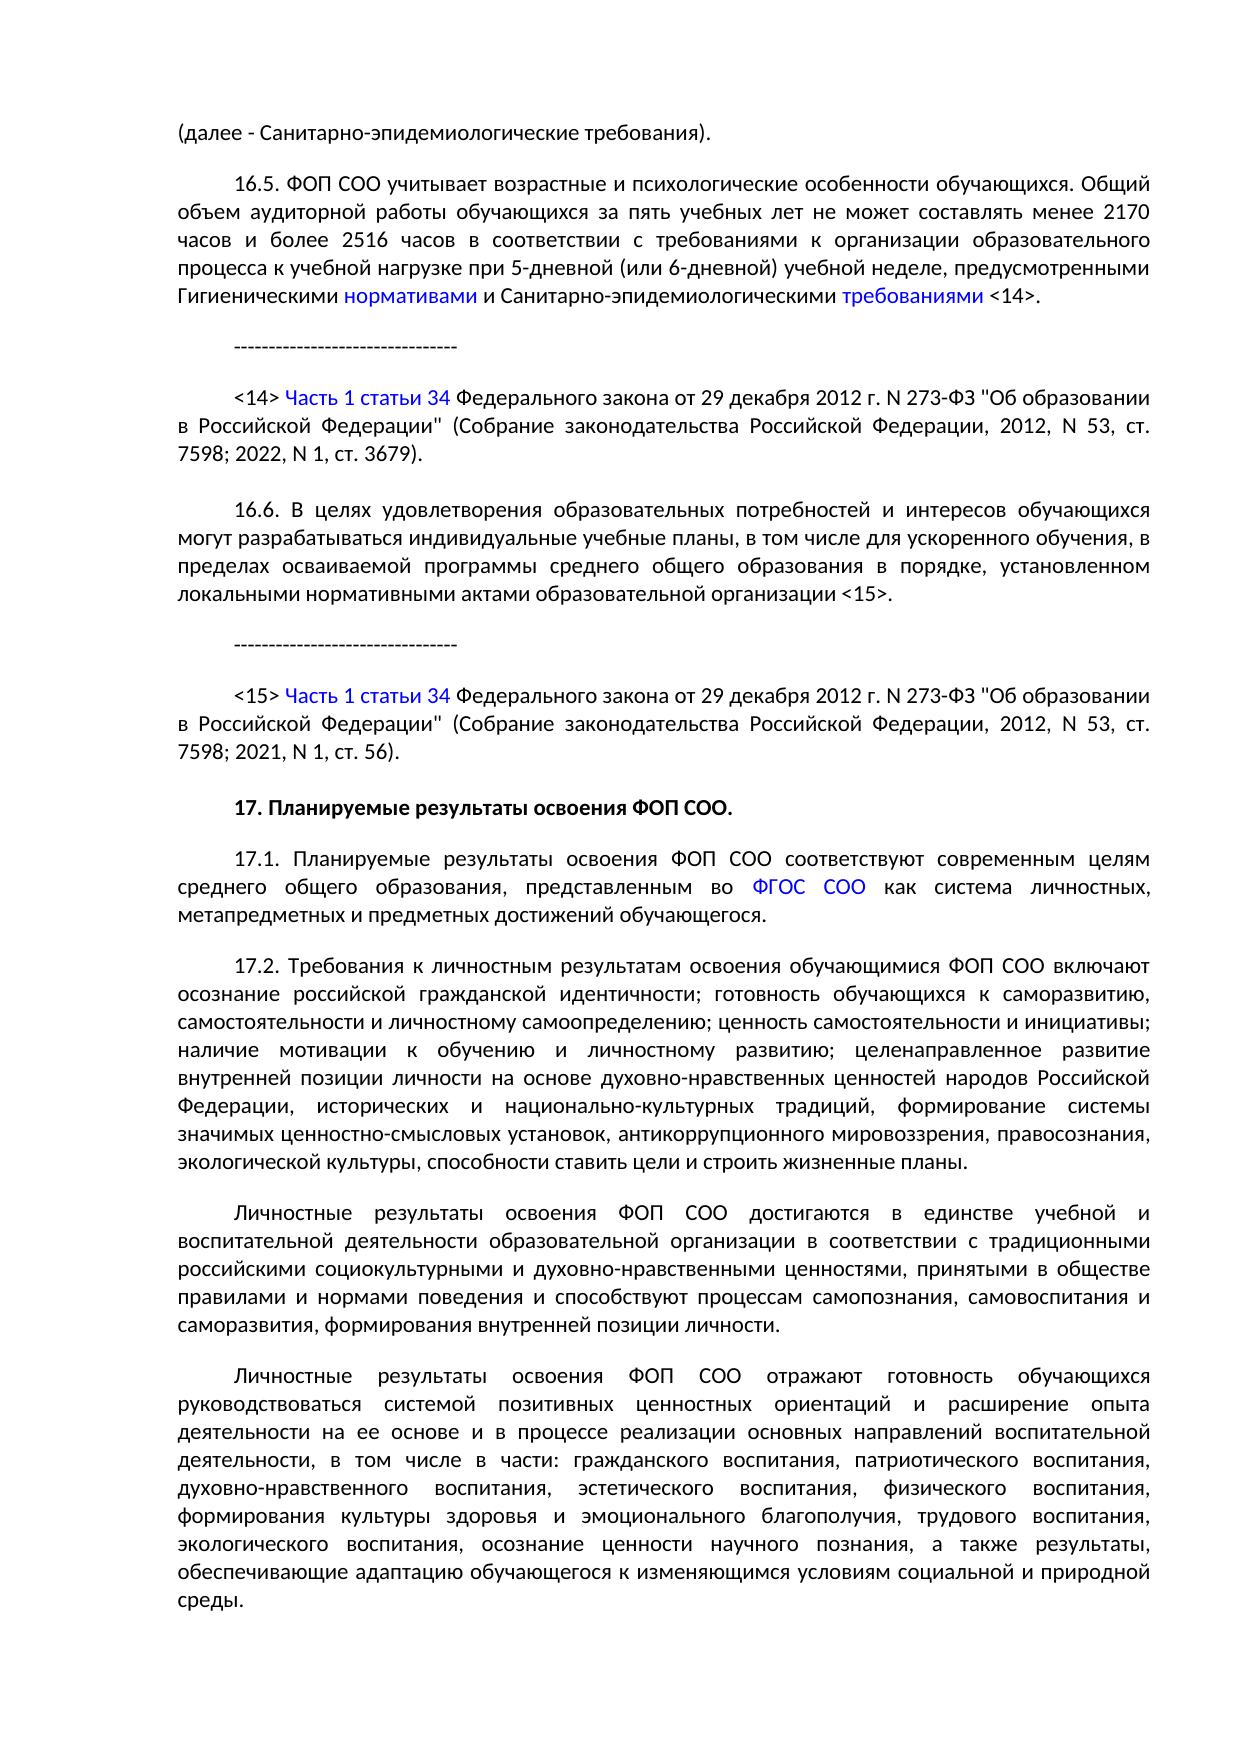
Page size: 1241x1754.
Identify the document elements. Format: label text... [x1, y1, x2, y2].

text Личностные результаты освоения ФОП СОО достигаются в единстве учебной и воспитательной деятельности образовательной организации в соответствии с традиционными российскими социокультурными и духовно-нравственными ценностями, принятыми в обществе правилами и нормами поведения и способствуют процессам самопознания, самовоспитания и саморазвития, формирования внутренней позиции личности. [177, 1198, 1152, 1338]
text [177, 118, 1152, 146]
text -------------------------------- [177, 332, 1152, 360]
text 16.5. ФОП СОО учитывает возрастные и психологические особенности обучающихся. Общий объем аудиторной работы обучающихся за пять учебных лет не может составлять менее 2170 часов и более 2516 часов в соответствии с требованиями к организации образовательного процесса к учебной нагрузке при 5-дневной (или 6-дневной) учебной неделе, предусмотренными Гигиеническими нормативами и Санитарно-эпидемиологическими требованиями <14>. [177, 169, 1152, 309]
text <14> Часть 1 статьи 34 Федерального закона от 29 декабря 2012 г. N 273-ФЗ "Об образовании в Российской Федерации" (Собрание законодательства Российской Федерации, 2012, N 53, ст. 7598; 2022, N 1, ст. 3679). [177, 383, 1152, 467]
title 17. Планируемые результаты освоения ФОП СОО. [177, 793, 1152, 821]
text -------------------------------- [177, 630, 1152, 658]
text <15> Часть 1 статьи 34 Федерального закона от 29 декабря 2012 г. N 273-ФЗ "Об образовании в Российской Федерации" (Собрание законодательства Российской Федерации, 2012, N 53, ст. 7598; 2021, N 1, ст. 56). [177, 681, 1152, 765]
text Личностные результаты освоения ФОП СОО отражают готовность обучающихся руководствоваться системой позитивных ценностных ориентаций и расширение опыта деятельности на ее основе и в процессе реализации основных направлений воспитательной деятельности, в том числе в части: гражданского воспитания, патриотического воспитания, духовно-нравственного воспитания, эстетического воспитания, физического воспитания, формирования культуры здоровья и эмоционального благополучия, трудового воспитания, экологического воспитания, осознание ценности научного познания, а также результаты, обеспечивающие адаптацию обучающегося к изменяющимся условиям социальной и природной среды. [177, 1361, 1152, 1613]
text 17.2. Требования к личностным результатам освоения обучающимися ФОП СОО включают осознание российской гражданской идентичности; готовность обучающихся к саморазвитию, самостоятельности и личностному самоопределению; ценность самостоятельности и инициативы; наличие мотивации к обучению и личностному развитию; целенаправленное развитие внутренней позиции личности на основе духовно-нравственных ценностей народов Российской Федерации, исторических и национально-культурных традиций, формирование системы значимых ценностно-смысловых установок, антикоррупционного мировоззрения, правосознания, экологической культуры, способности ставить цели и строить жизненные планы. [177, 951, 1152, 1175]
text 16.6. В целях удовлетворения образовательных потребностей и интересов обучающихся могут разрабатываться индивидуальные учебные планы, в том числе для ускоренного обучения, в пределах осваиваемой программы среднего общего образования в порядке, установленном локальными нормативными актами образовательной организации <15>. [177, 495, 1152, 607]
text 17.1. Планируемые результаты освоения ФОП СОО соответствуют современным целям среднего общего образования, представленным во ФГОС СОО как система личностных, метапредметных и предметных достижений обучающегося. [177, 844, 1152, 928]
